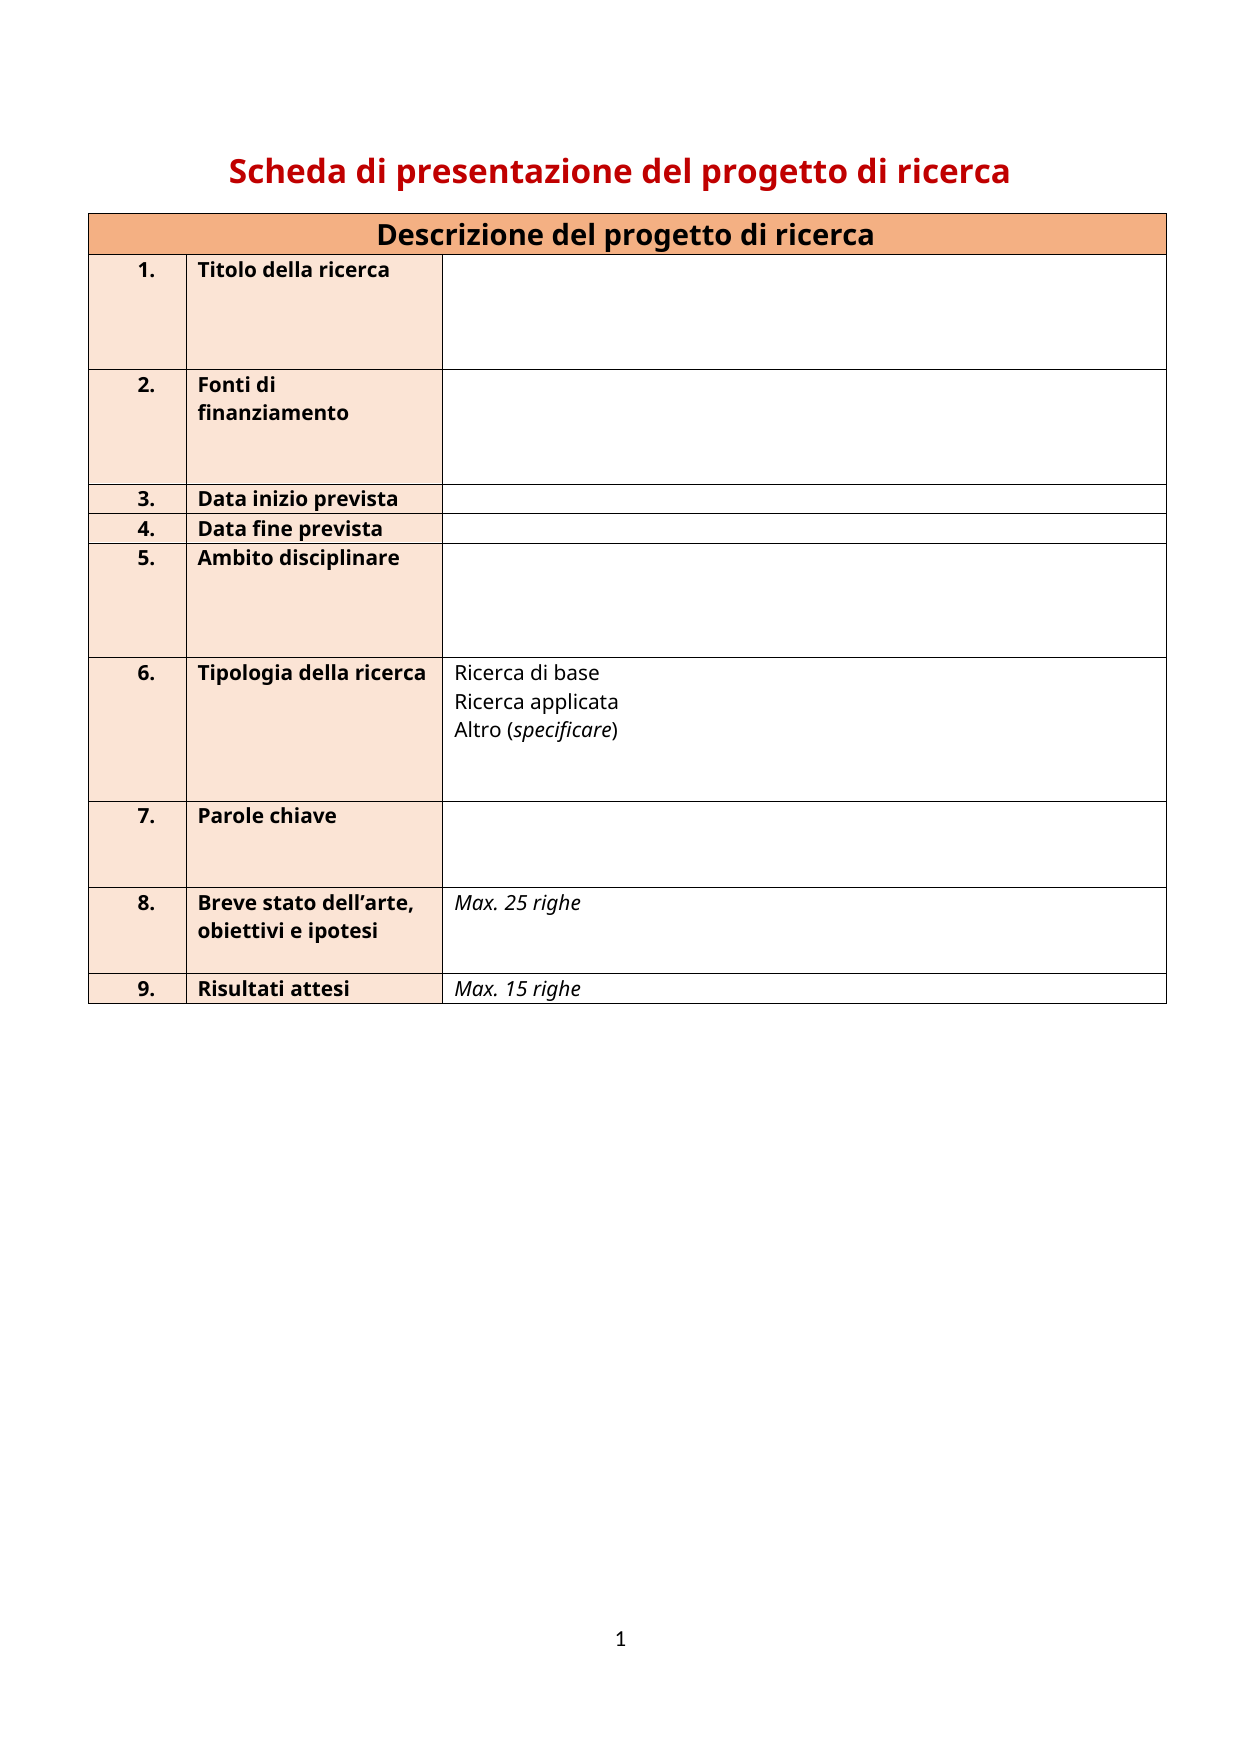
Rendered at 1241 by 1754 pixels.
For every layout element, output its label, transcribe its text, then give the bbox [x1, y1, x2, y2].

table_cell [89, 544, 186, 657]
table_cell [89, 802, 186, 887]
table_cell [89, 658, 186, 801]
table_cell Titolo della ricerca [187, 255, 442, 369]
table_cell Risultati attesi [187, 974, 442, 1003]
table_cell [443, 485, 1166, 513]
table_cell Parole chiave [187, 802, 442, 887]
table_cell [89, 888, 186, 973]
table_cell [89, 485, 186, 513]
table_cell [443, 255, 1166, 369]
table_cell Tipologia della ricerca [187, 658, 442, 801]
table_cell [443, 514, 1166, 542]
text Scheda di presentazione del progetto di ricerca [118, 148, 1122, 193]
table_cell [443, 802, 1166, 887]
table_cell Max. 15 righe [443, 974, 1166, 1003]
table_cell [89, 514, 186, 542]
table_cell Data inizio prevista [187, 485, 442, 513]
table_cell Ricerca di base Ricerca applicata Altro (specificare) [443, 658, 1166, 801]
table_cell [443, 370, 1166, 483]
table_cell Breve stato dell’arte, obiettivi e ipotesi [187, 888, 442, 973]
table_cell Fonti di finanziamento [187, 370, 442, 483]
table_cell [443, 544, 1166, 657]
table_header Descrizione del progetto di ricerca [89, 214, 1166, 254]
table_cell Ambito disciplinare [187, 544, 442, 657]
table_cell Data fine prevista [187, 514, 442, 542]
table_cell [89, 255, 186, 369]
table_cell [89, 370, 186, 483]
table_cell Max. 25 righe [443, 888, 1166, 973]
table_cell [89, 974, 186, 1003]
